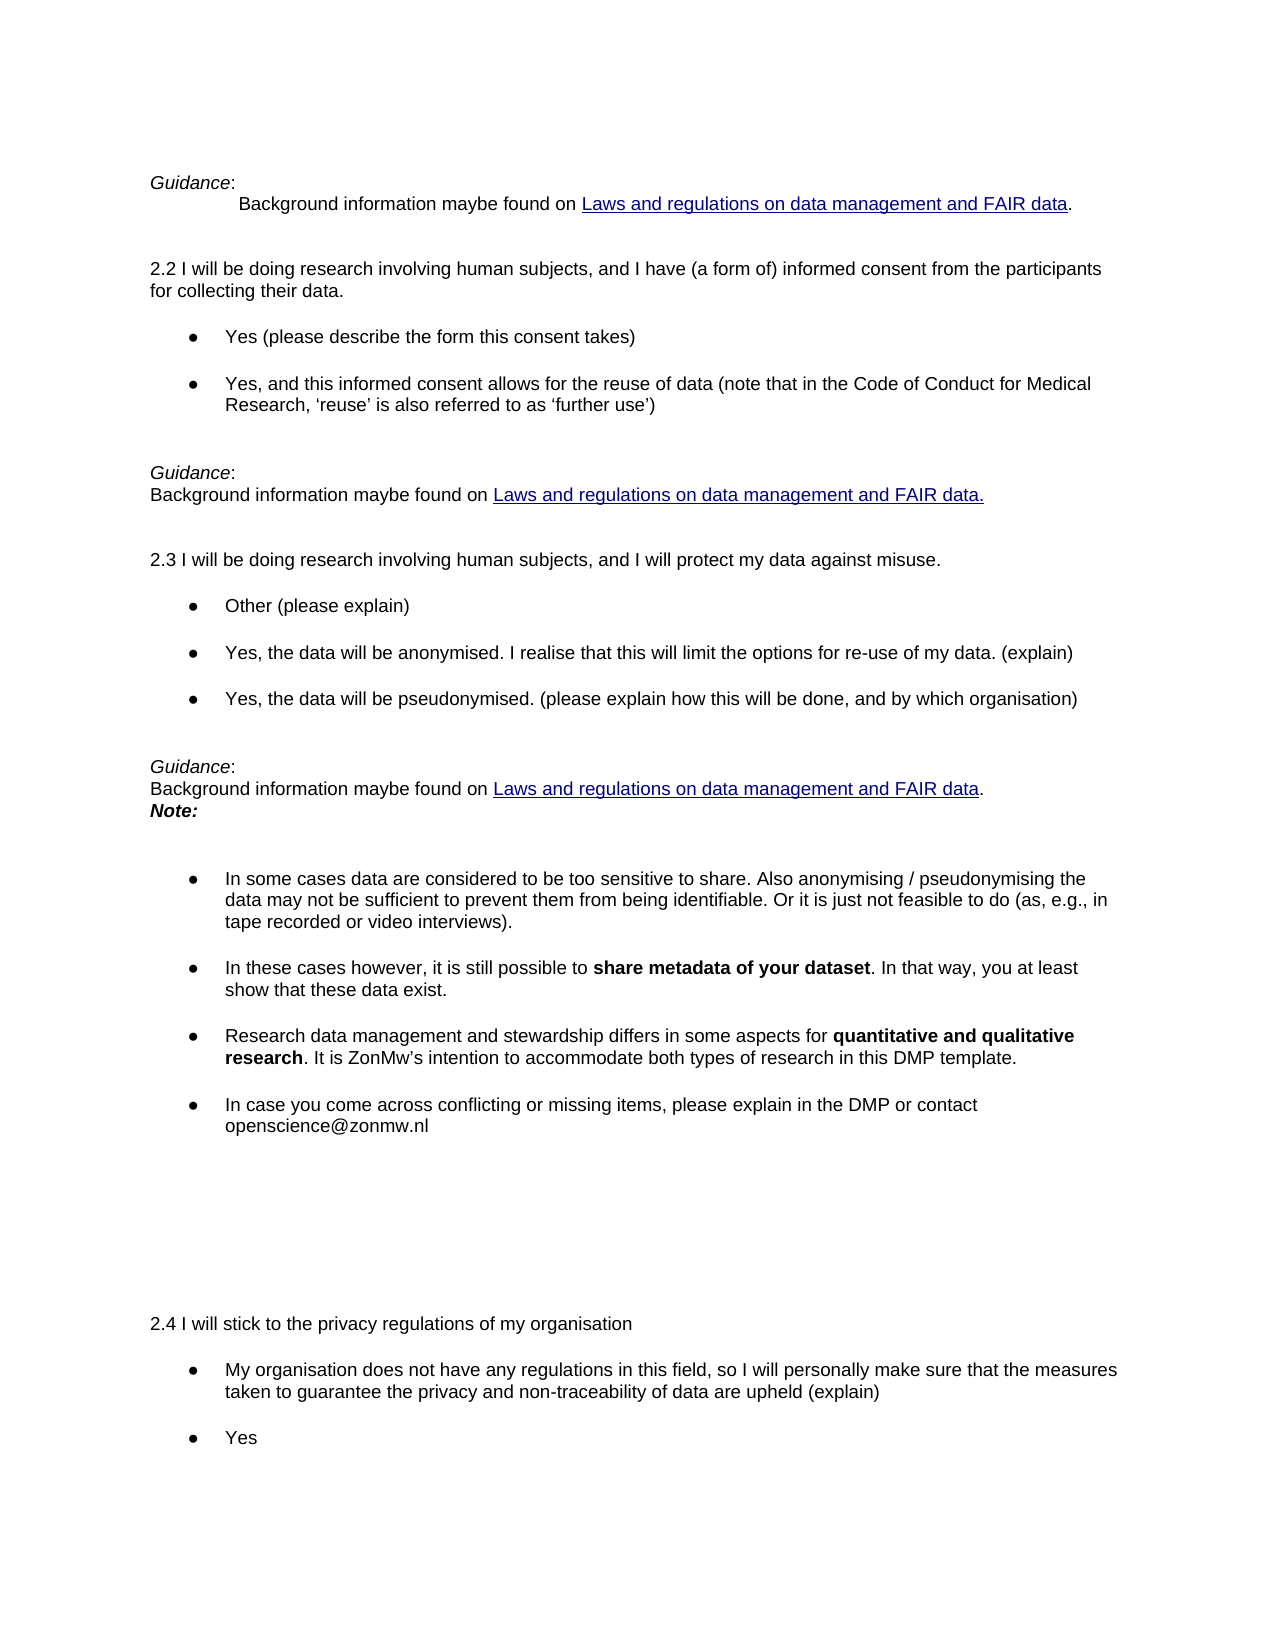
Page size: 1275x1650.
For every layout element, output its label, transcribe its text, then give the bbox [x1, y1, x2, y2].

list My organisation does not have any regulations in this field, so I will personally make sure that the measures taken to guarantee the privacy and non-traceability of data are upheld (explain) [187, 1359, 1125, 1402]
text Guidance: [150, 172, 1125, 193]
text Background information maybe found on Laws and regulations on data management and FAIR data. [150, 193, 1125, 215]
text Guidance: [150, 462, 1125, 484]
text 2.2 I will be doing research involving human subjects, and I have (a form of) informed consent from the participants for collecting their data. [150, 258, 1125, 301]
text Background information maybe found on Laws and regulations on data management and FAIR data. [150, 484, 1125, 505]
text 2.4 I will stick to the privacy regulations of my organisation [150, 1312, 1125, 1334]
list Research data management and stewardship differs in some aspects for quantitative and qualitative research. It is ZonMw’s intention to accommodate both types of research in this DMP template. [187, 1025, 1125, 1068]
list In these cases however, it is still possible to share metadata of your dataset. In that way, you at least show that these data exist. [187, 957, 1125, 1000]
text Guidance: [150, 756, 1125, 778]
text 2.3 I will be doing research involving human subjects, and I will protect my data against misuse. [150, 548, 1125, 570]
text Background information maybe found on Laws and regulations on data management and FAIR data. [150, 778, 1125, 799]
text Note: [150, 799, 1125, 842]
list Yes (please describe the form this consent takes) [187, 326, 1125, 347]
list In some cases data are considered to be too sensitive to share. Also anonymising / pseudonymising the data may not be sufficient to prevent them from being identifiable. Or it is just not feasible to do (as, e.g., in tape recorded or video interviews). [187, 867, 1125, 932]
list Yes, the data will be pseudonymised. (please explain how this will be done, and by which organisation) [187, 688, 1125, 710]
list Yes [187, 1427, 1125, 1449]
list Yes, the data will be anonymised. I realise that this will limit the options for re-use of my data. (explain) [187, 642, 1125, 663]
list In case you come across conflicting or missing items, please explain in the DMP or contact openscience@zonmw.nl [187, 1093, 1125, 1137]
list Yes, and this informed consent allows for the reuse of data (note that in the Code of Conduct for Medical Research, ‘reuse’ is also referred to as ‘further use’) [187, 372, 1125, 416]
list Other (please explain) [187, 595, 1125, 617]
